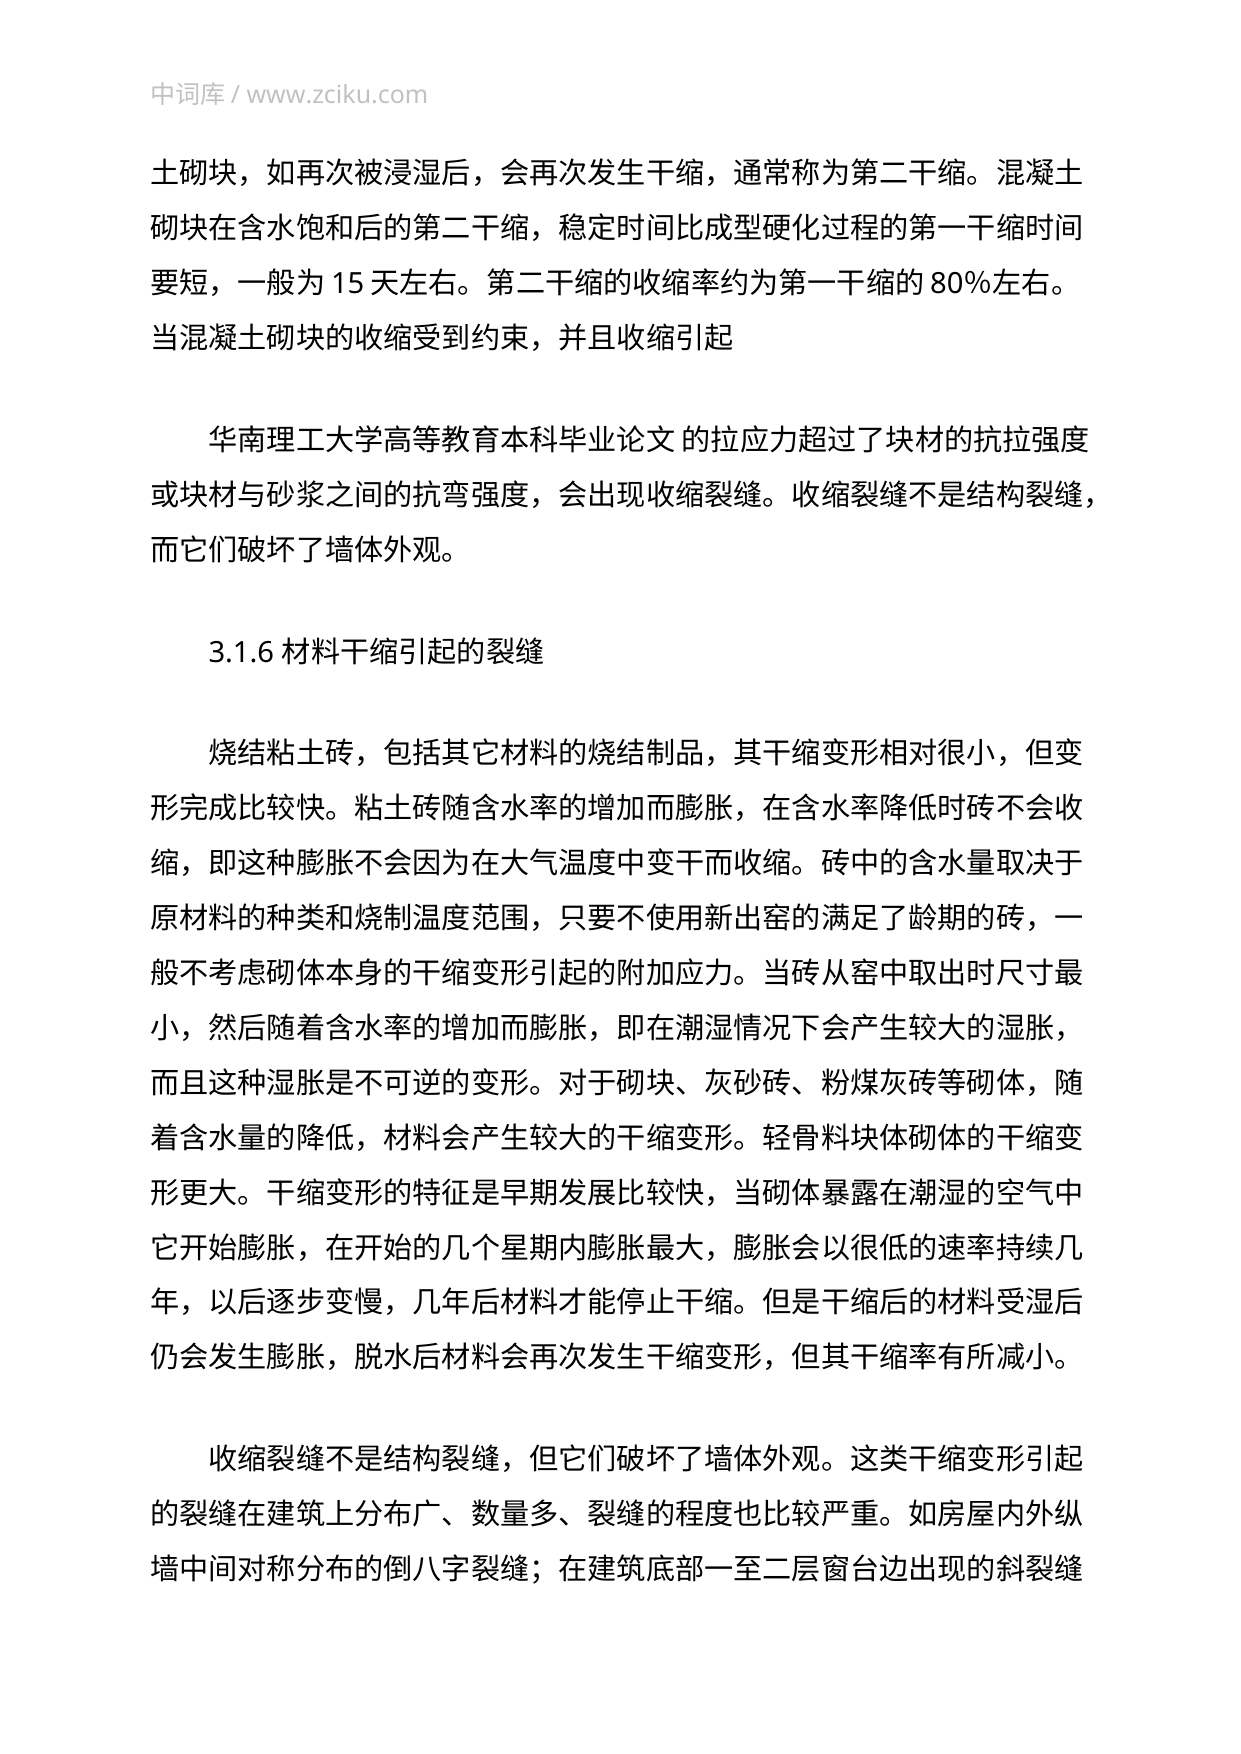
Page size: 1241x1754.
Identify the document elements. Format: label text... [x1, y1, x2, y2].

text 烧结粘土砖，包括其它材料的烧结制品，其干缩变形相对很小，但变形完成比较快。粘土砖随含水率的增加而膨胀，在含水率降低时砖不会收缩，即这种膨胀不会因为在大气温度中变干而收缩。砖中的含水量取决于原材料的种类和烧制温度范围，只要不使用新出窑的满足了龄期的砖，一般不考虑砌体本身的干缩变形引起的附加应力。当砖从窑中取出时尺寸最小，然后随着含水率的增加而膨胀，即在潮湿情况下会产生较大的湿胀，而且这种湿胀是不可逆的变形。对于砌块、灰砂砖、粉煤灰砖等砌体，随着含水量的降低，材料会产生较大的干缩变形。轻骨料块体砌体的干缩变形更大。干缩变形的特征是早期发展比较快，当砌体暴露在潮湿的空气中它开始膨胀，在开始的几个星期内膨胀最大，膨胀会以很低的速率持续几年，以后逐步变慢，几年后材料才能停止干缩。但是干缩后的材料受湿后仍会发生膨胀，脱水后材料会再次发生干缩变形，但其干缩率有所减小。 [150, 730, 1090, 1376]
text 华南理工大学高等教育本科毕业论文 的拉应力超过了块材的抗拉强度或块材与砂浆之间的抗弯强度，会出现收缩裂缝。收缩裂缝不是结构裂缝，而它们破坏了墙体外观。 [150, 417, 1090, 569]
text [150, 1436, 1090, 1588]
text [150, 150, 1090, 357]
text 3.1.6 材料干缩引起的裂缝 [150, 628, 1090, 671]
